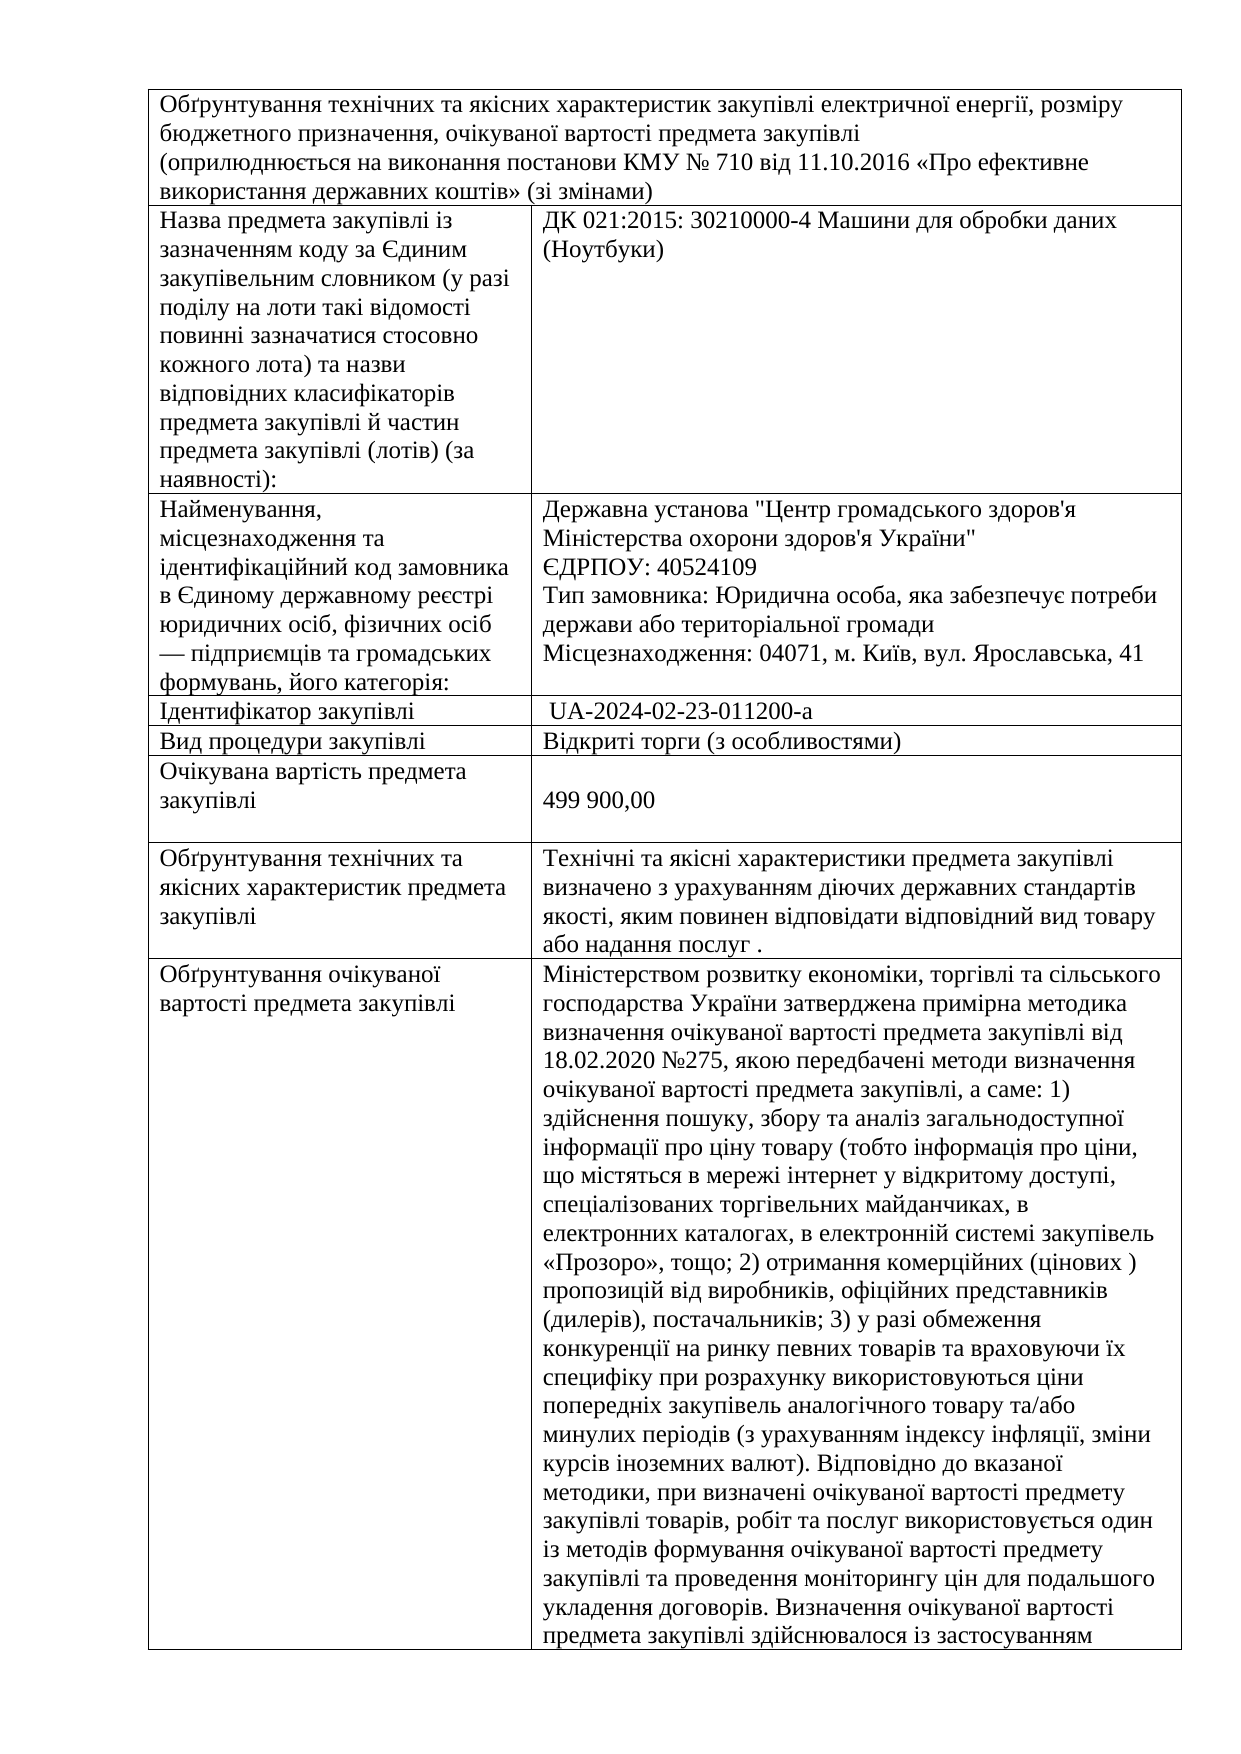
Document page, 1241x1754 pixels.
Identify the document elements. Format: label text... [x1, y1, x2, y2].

table_cell Очікувана вартість предмета закупівлі [149, 756, 531, 842]
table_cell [532, 959, 1181, 1649]
table_cell Технічні та якісні характеристики предмета закупівлі визначено з урахуванням діючих державних стандартів якості, яким повинен відповідати відповідний вид товару або надання послуг . [532, 843, 1181, 958]
table_cell Назва предмета закупівлі із зазначенням коду за Єдиним закупівельним словником (у разі поділу на лоти такі відомості повинні зазначатися стосовно кожного лота) та назви відповідних класифікаторів предмета закупівлі й частин предмета закупівлі (лотів) (за наявності): [149, 206, 531, 493]
table_cell UA-2024-02-23-011200-a [532, 696, 1181, 725]
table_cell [149, 959, 531, 1649]
table_cell Відкриті торги (з особливостями) [532, 726, 1181, 755]
table_cell Обґрунтування технічних та якісних характеристик предмета закупівлі [149, 843, 531, 958]
table_cell Найменування, місцезнаходження та ідентифікаційний код замовника в Єдиному державному реєстрі юридичних осіб, фізичних осіб — підприємців та громадських формувань, його категорія: [149, 494, 531, 695]
table_cell ДК 021:2015: 30210000-4 Машини для обробки даних (Ноутбуки) [532, 206, 1181, 493]
table_cell 499 900,00 [532, 756, 1181, 842]
table_cell Вид процедури закупівлі [149, 726, 531, 755]
table_header Обґрунтування технічних та якісних характеристик закупівлі електричної енергії, розміру бюджетного призначення, очікуваної вартості предмета закупівлі (оприлюднюється на виконання постанови КМУ № 710 від 11.10.2016 «Про ефективне використання державних коштів» (зі змінами) [149, 90, 1181, 204]
table_cell Ідентифікатор закупівлі [149, 696, 531, 725]
table_cell Державна установа "Центр громадського здоров'я Міністерства охорони здоров'я України" ЄДРПОУ: 40524109 Тип замовника: Юридична особа, яка забезпечує потреби держави або територіальної громади Місцезнаходження: 04071, м. Київ, вул. Ярославська, 41 [532, 494, 1181, 695]
